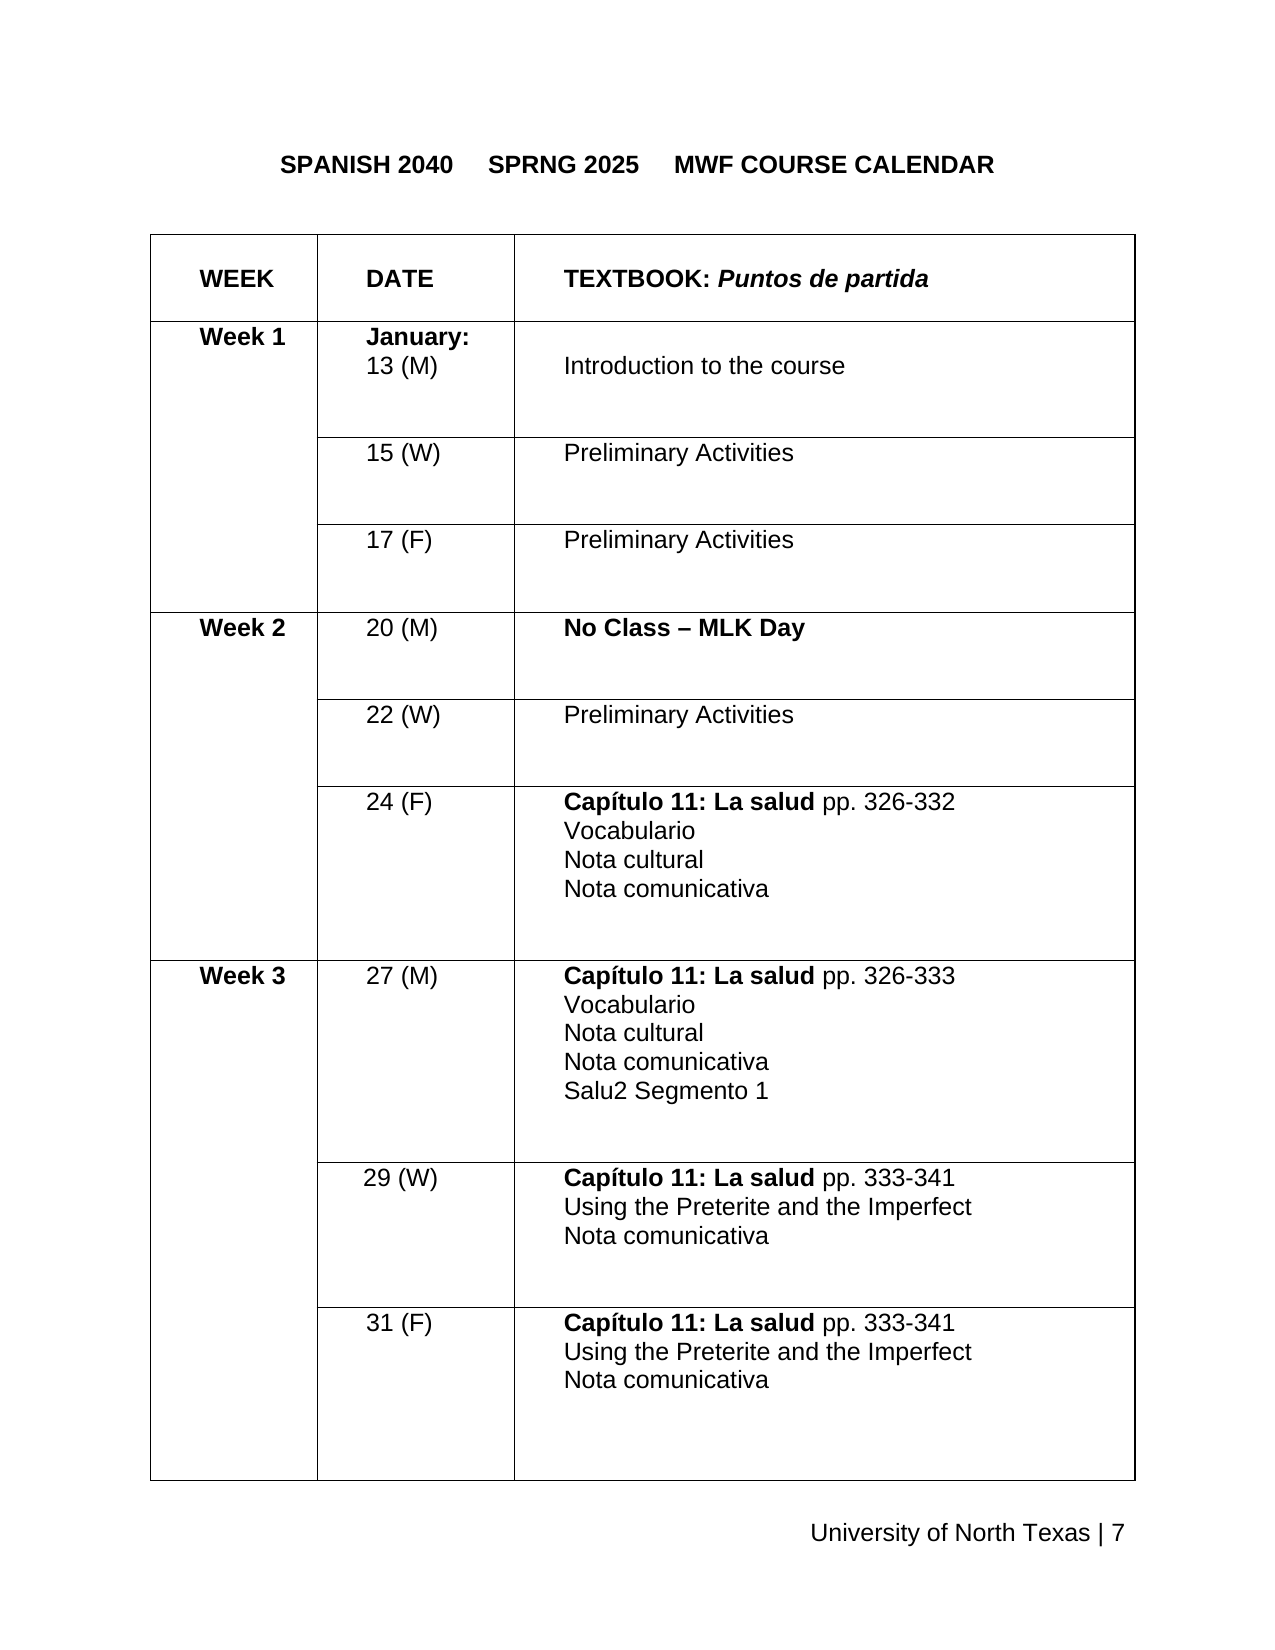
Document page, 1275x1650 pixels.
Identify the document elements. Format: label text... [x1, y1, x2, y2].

table_cell Week 1 [151, 322, 317, 612]
table_cell Capítulo 11: La salud pp. 326-333 Vocabulario Nota cultural Nota comunicativa Salu2 Segmento 1 [515, 961, 1134, 1162]
table_header TEXTBOOK: Puntos de partida [515, 235, 1134, 321]
table_header WEEK [151, 235, 317, 321]
table_cell Introduction to the course [515, 322, 1134, 437]
table_cell Preliminary Activities [515, 525, 1134, 612]
subtitle SPANISH 2040 SPRNG 2025 MWF COURSE CALENDAR [150, 150, 1125, 179]
table_cell Capítulo 11: La salud pp. 326-332 Vocabulario Nota cultural Nota comunicativa [515, 787, 1134, 960]
table_cell Capítulo 11: La salud pp. 333-341 Using the Preterite and the Imperfect Nota comunicativa [515, 1163, 1134, 1307]
table_cell 24 (F) [318, 787, 514, 960]
table_cell 29 (W) [318, 1163, 514, 1307]
table_cell 20 (M) [318, 613, 514, 699]
table_cell 31 (F) [318, 1308, 514, 1480]
table_cell January: 13 (M) [318, 322, 514, 437]
table_cell 17 (F) [318, 525, 514, 612]
table_header DATE [318, 235, 514, 321]
table_cell 15 (W) [318, 438, 514, 524]
table_cell Preliminary Activities [515, 438, 1134, 524]
table_cell Preliminary Activities [515, 700, 1134, 786]
table_cell Week 2 [151, 613, 317, 960]
table_cell 22 (W) [318, 700, 514, 786]
table_cell Week 3 [151, 961, 317, 1480]
table_cell 27 (M) [318, 961, 514, 1162]
table_cell Capítulo 11: La salud pp. 333-341 Using the Preterite and the Imperfect Nota comunicativa [515, 1308, 1134, 1480]
table_cell No Class – MLK Day [515, 613, 1134, 699]
